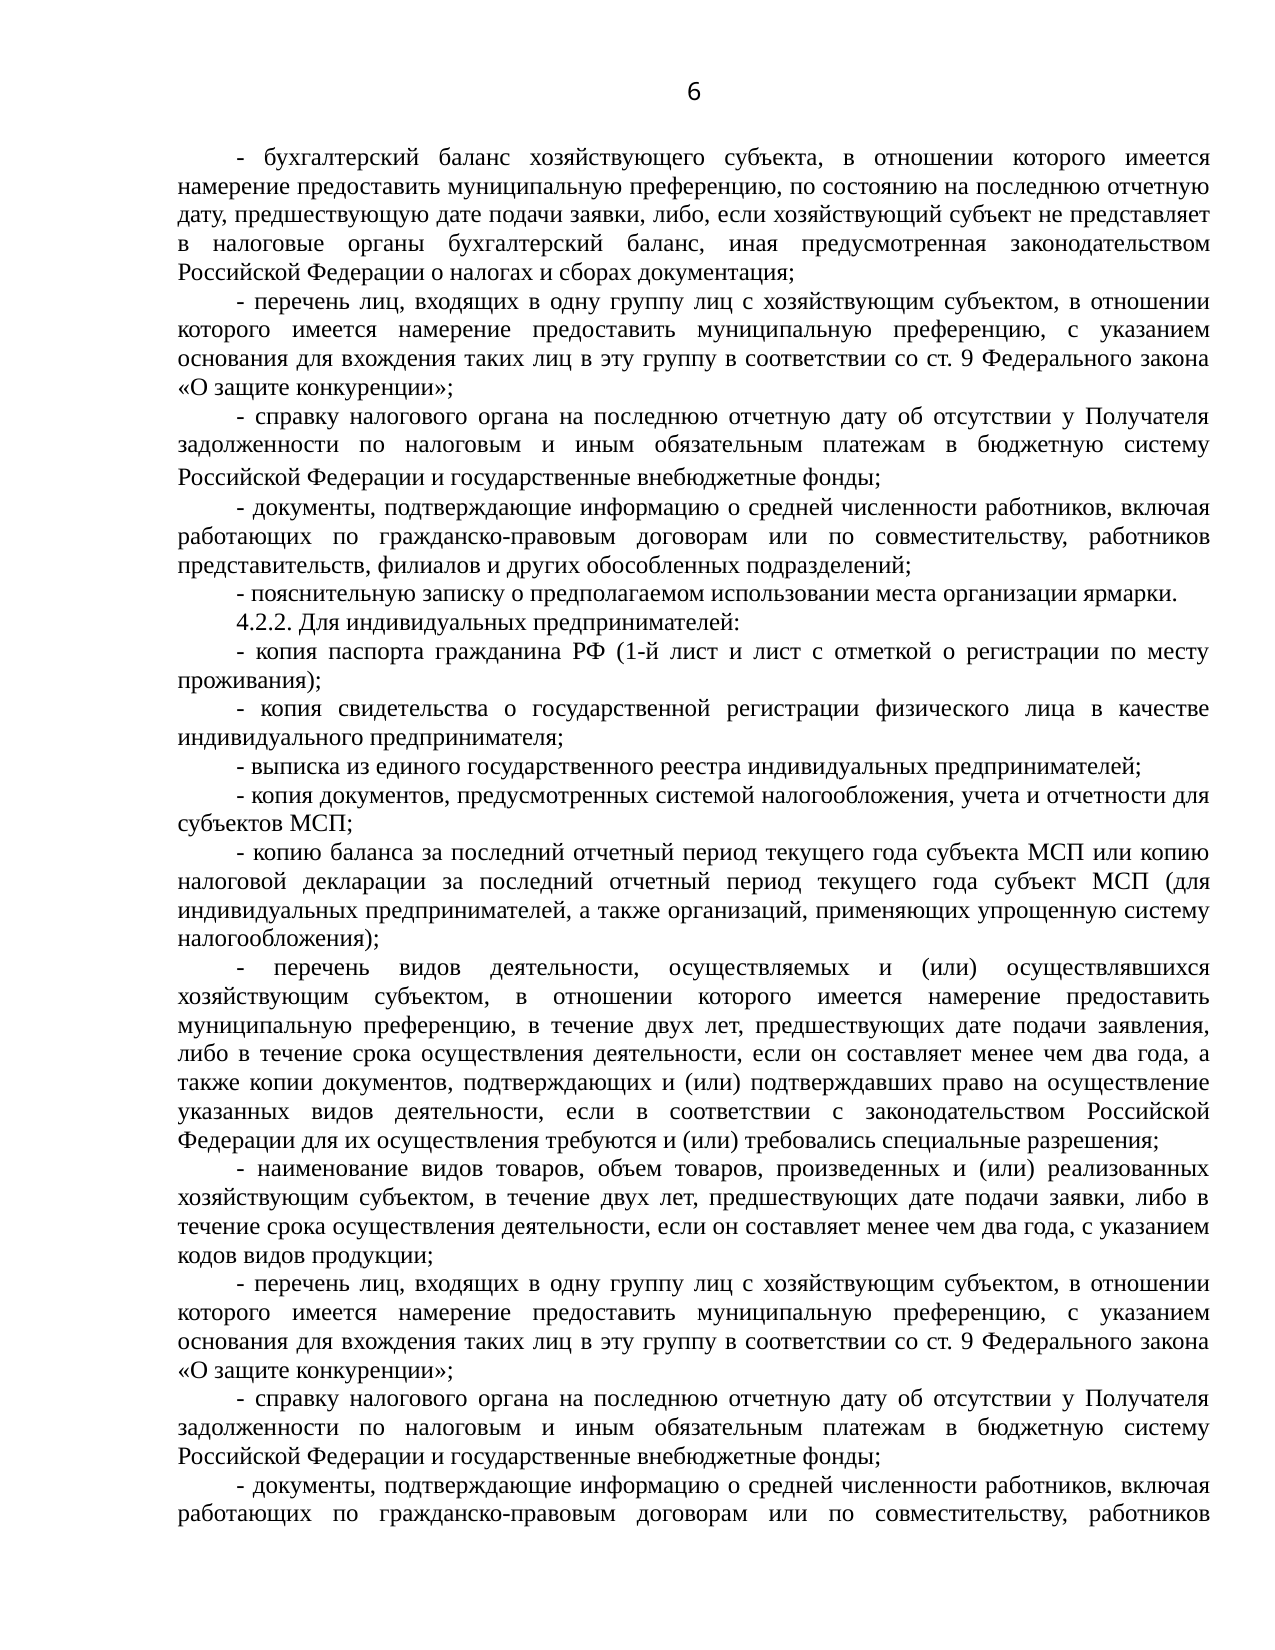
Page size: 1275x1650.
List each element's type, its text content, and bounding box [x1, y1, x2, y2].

text - наименование видов товаров, объем товаров, произведенных и (или) реализованных хозяйствующим субъектом, в течение двух лет, предшествующих дате подачи заявки, либо в течение срока осуществления деятельности, если он составляет менее чем два года, с указанием кодов видов продукции; [177, 1153, 1211, 1268]
text - копия свидетельства о государственной регистрации физического лица в качестве индивидуального предпринимателя; [177, 693, 1211, 751]
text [177, 1470, 1211, 1527]
text - копию баланса за последний отчетный период текущего года субъекта МСП или копию налоговой декларации за последний отчетный период текущего года субъект МСП (для индивидуальных предпринимателей, а также организаций, применяющих упрощенную систему налогообложения); [177, 837, 1211, 952]
text - копия паспорта гражданина РФ (1-й лист и лист с отметкой о регистрации по месту проживания); [177, 636, 1211, 693]
text - пояснительную записку о предполагаемом использовании места организации ярмарки. [177, 578, 1211, 607]
text - перечень лиц, входящих в одну группу лиц с хозяйствующим субъектом, в отношении которого имеется намерение предоставить муниципальную преференцию, с указанием основания для вхождения таких лиц в эту группу в соответствии со ст. 9 Федерального закона «О защите конкуренции»; [177, 286, 1211, 401]
text - перечень лиц, входящих в одну группу лиц с хозяйствующим субъектом, в отношении которого имеется намерение предоставить муниципальную преференцию, с указанием основания для вхождения таких лиц в эту группу в соответствии со ст. 9 Федерального закона «О защите конкуренции»; [177, 1268, 1211, 1383]
text - бухгалтерский баланс хозяйствующего субъекта, в отношении которого имеется намерение предоставить муниципальную преференцию, по состоянию на последнюю отчетную дату, предшествующую дате подачи заявки, либо, если хозяйствующий субъект не представляет в налоговые органы бухгалтерский баланс, иная предусмотренная законодательством Российской Федерации о налогах и сборах документация; [177, 142, 1211, 286]
text - справку налогового органа на последнюю отчетную дату об отсутствии у Получателя задолженности по налоговым и иным обязательным платежам в бюджетную систему Российской Федерации и государственные внебюджетные фонды; [177, 401, 1211, 492]
text - выписка из единого государственного реестра индивидуальных предпринимателей; [177, 751, 1211, 780]
text 4.2.2. Для индивидуальных предпринимателей: [177, 607, 1211, 636]
text - справку налогового органа на последнюю отчетную дату об отсутствии у Получателя задолженности по налоговым и иным обязательным платежам в бюджетную систему Российской Федерации и государственные внебюджетные фонды; [177, 1383, 1211, 1470]
text - перечень видов деятельности, осуществляемых и (или) осуществлявшихся хозяйствующим субъектом, в отношении которого имеется намерение предоставить муниципальную преференцию, в течение двух лет, предшествующих дате подачи заявления, либо в течение срока осуществления деятельности, если он составляет менее чем два года, а также копии документов, подтверждающих и (или) подтверждавших право на осуществление указанных видов деятельности, если в соответствии с законодательством Российской Федерации для их осуществления требуются и (или) требовались специальные разрешения; [177, 952, 1211, 1153]
text - копия документов, предусмотренных системой налогообложения, учета и отчетности для субъектов МСП; [177, 780, 1211, 837]
